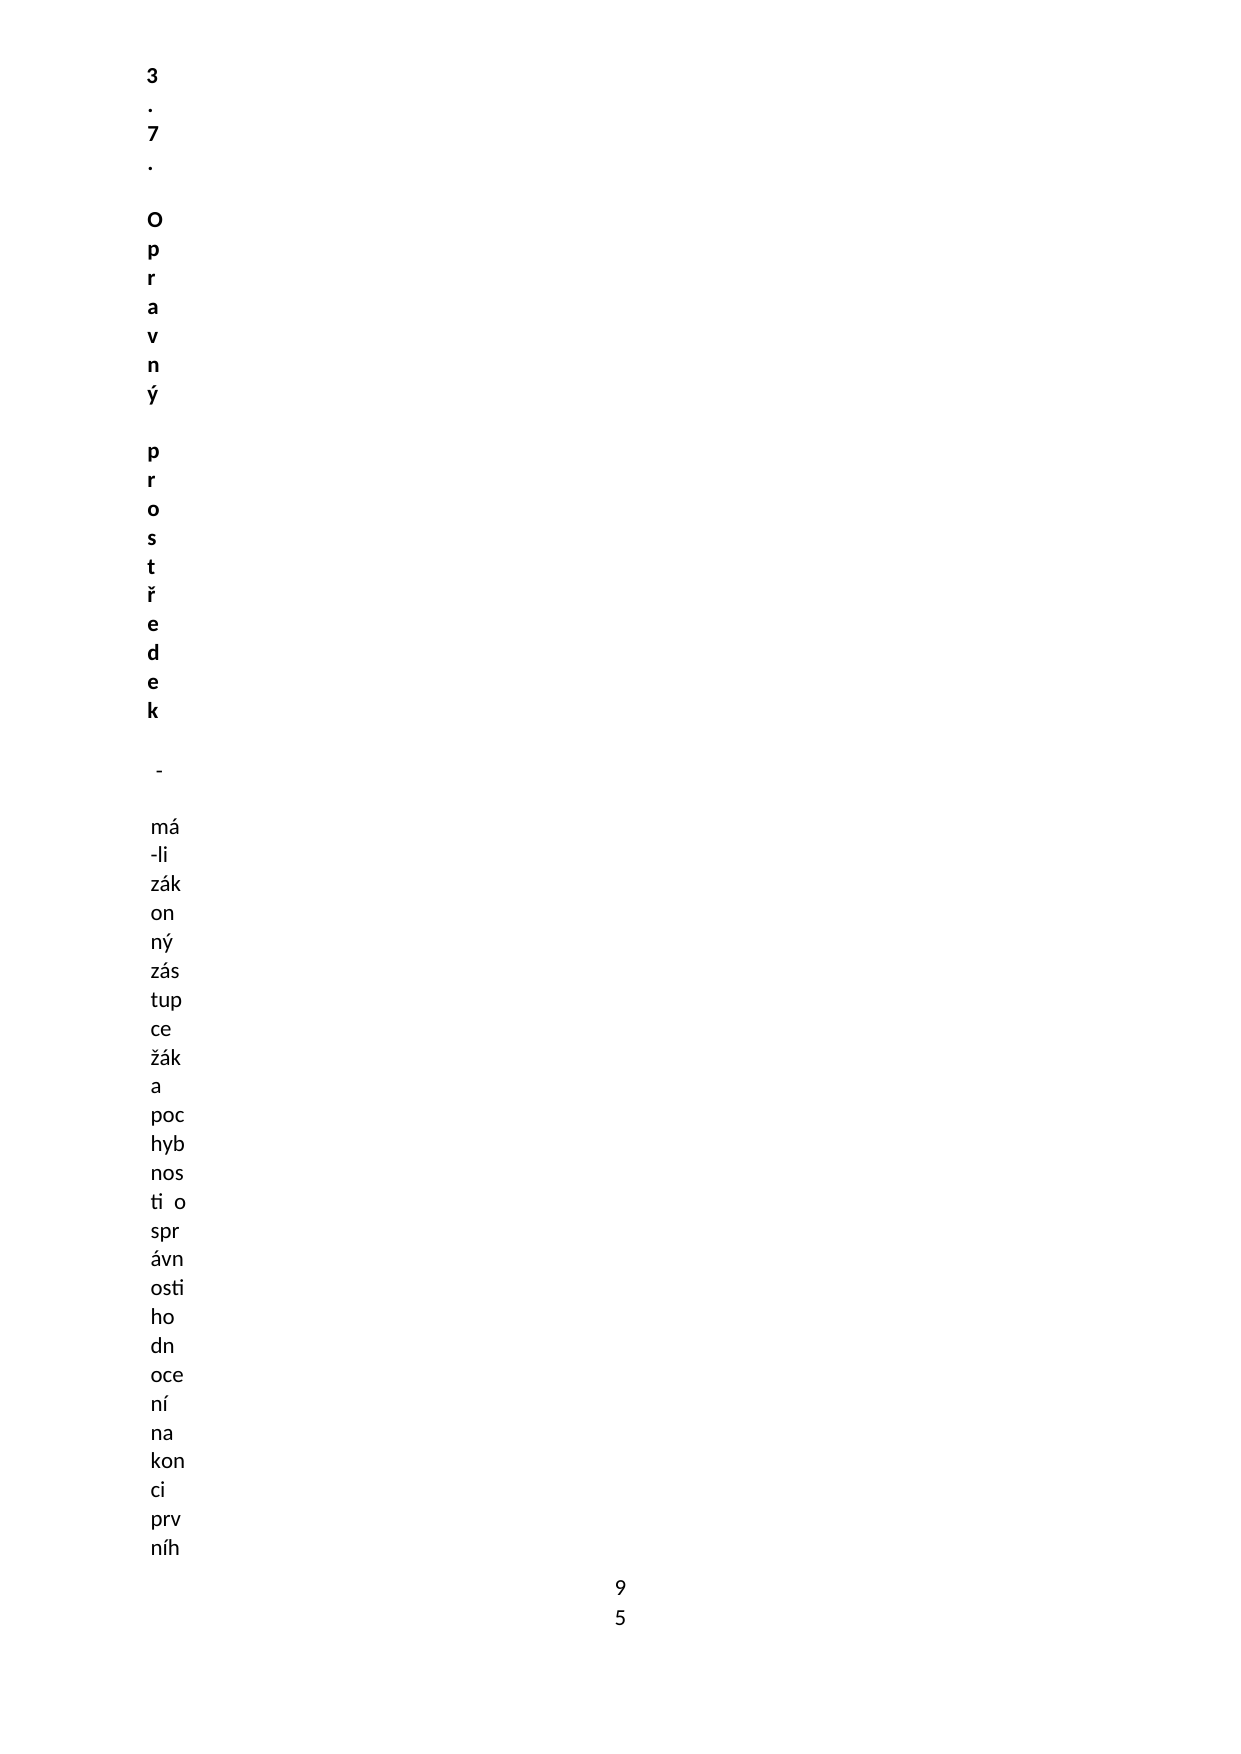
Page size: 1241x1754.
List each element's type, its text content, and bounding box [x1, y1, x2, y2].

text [150, 756, 186, 1561]
